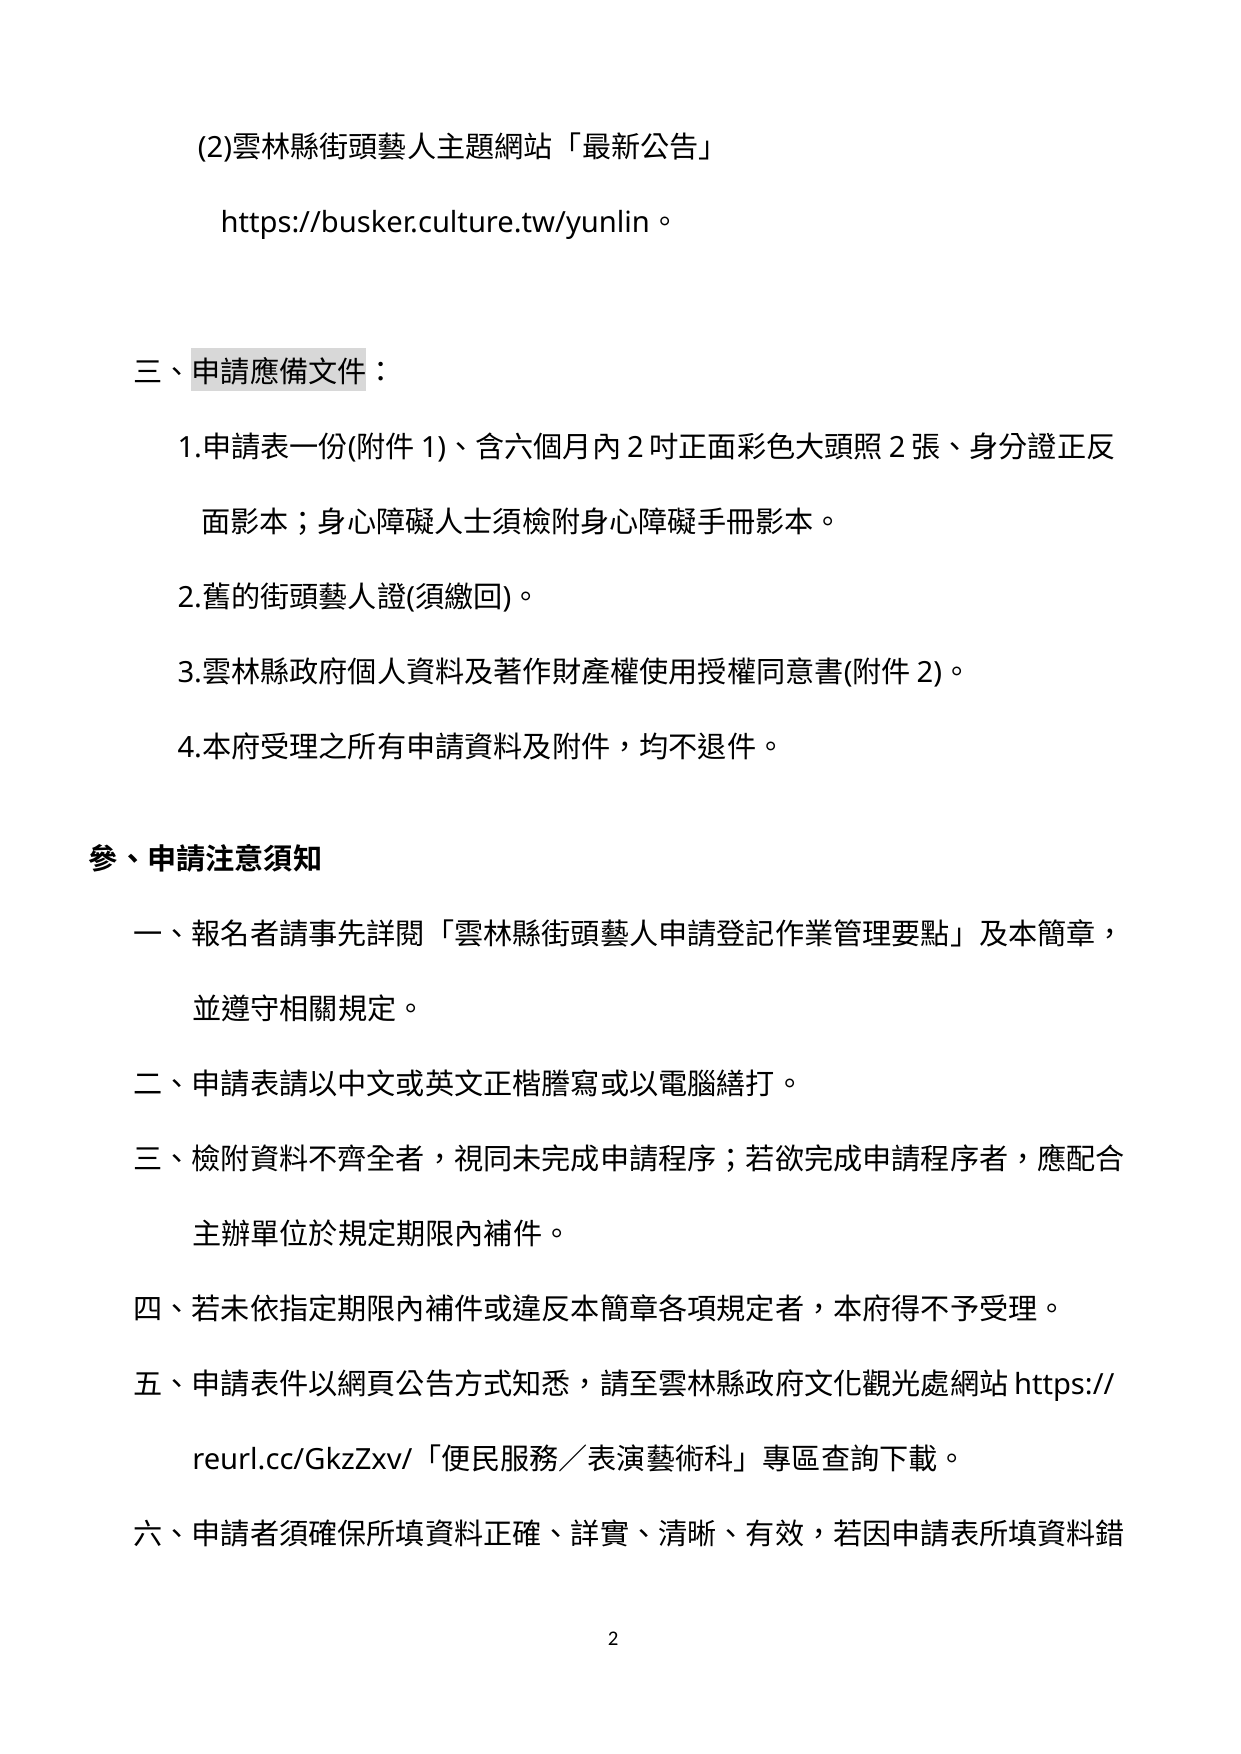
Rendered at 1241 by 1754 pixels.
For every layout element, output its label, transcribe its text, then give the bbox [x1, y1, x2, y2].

list 報名者請事先詳閱「雲林縣街頭藝人申請登記作業管理要點」及本簡章，並遵守相關規定。 [133, 894, 1137, 1044]
list 申請表件以網頁公告方式知悉，請至雲林縣政府文化觀光處網站https://reurl.cc/GkzZxv/「便民服務／表演藝術科」專區查詢下載。 [133, 1344, 1137, 1494]
list 檢附資料不齊全者，視同未完成申請程序；若欲完成申請程序者，應配合主辦單位於規定期限內補件。 [133, 1119, 1137, 1269]
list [133, 1494, 1137, 1569]
list 舊的街頭藝人證(須繳回)。 [177, 557, 1137, 632]
list 申請表一份(附件1)、含六個月內2吋正面彩色大頭照2張、身分證正反面影本；身心障礙人士須檢附身心障礙手冊影本。 [177, 407, 1137, 557]
text https://busker.culture.tw/yunlin。 [198, 182, 1137, 257]
list 本府受理之所有申請資料及附件，均不退件。 [177, 707, 1137, 782]
list 若未依指定期限內補件或違反本簡章各項規定者，本府得不予受理。 [133, 1269, 1137, 1344]
text (2)雲林縣街頭藝人主題網站「最新公告」 [198, 107, 1137, 182]
list 申請應備文件： [133, 332, 1137, 407]
list 雲林縣政府個人資料及著作財產權使用授權同意書(附件2)。 [177, 632, 1137, 707]
list 申請表請以中文或英文正楷謄寫或以電腦繕打。 [133, 1044, 1137, 1119]
list 申請注意須知 [89, 819, 1137, 894]
